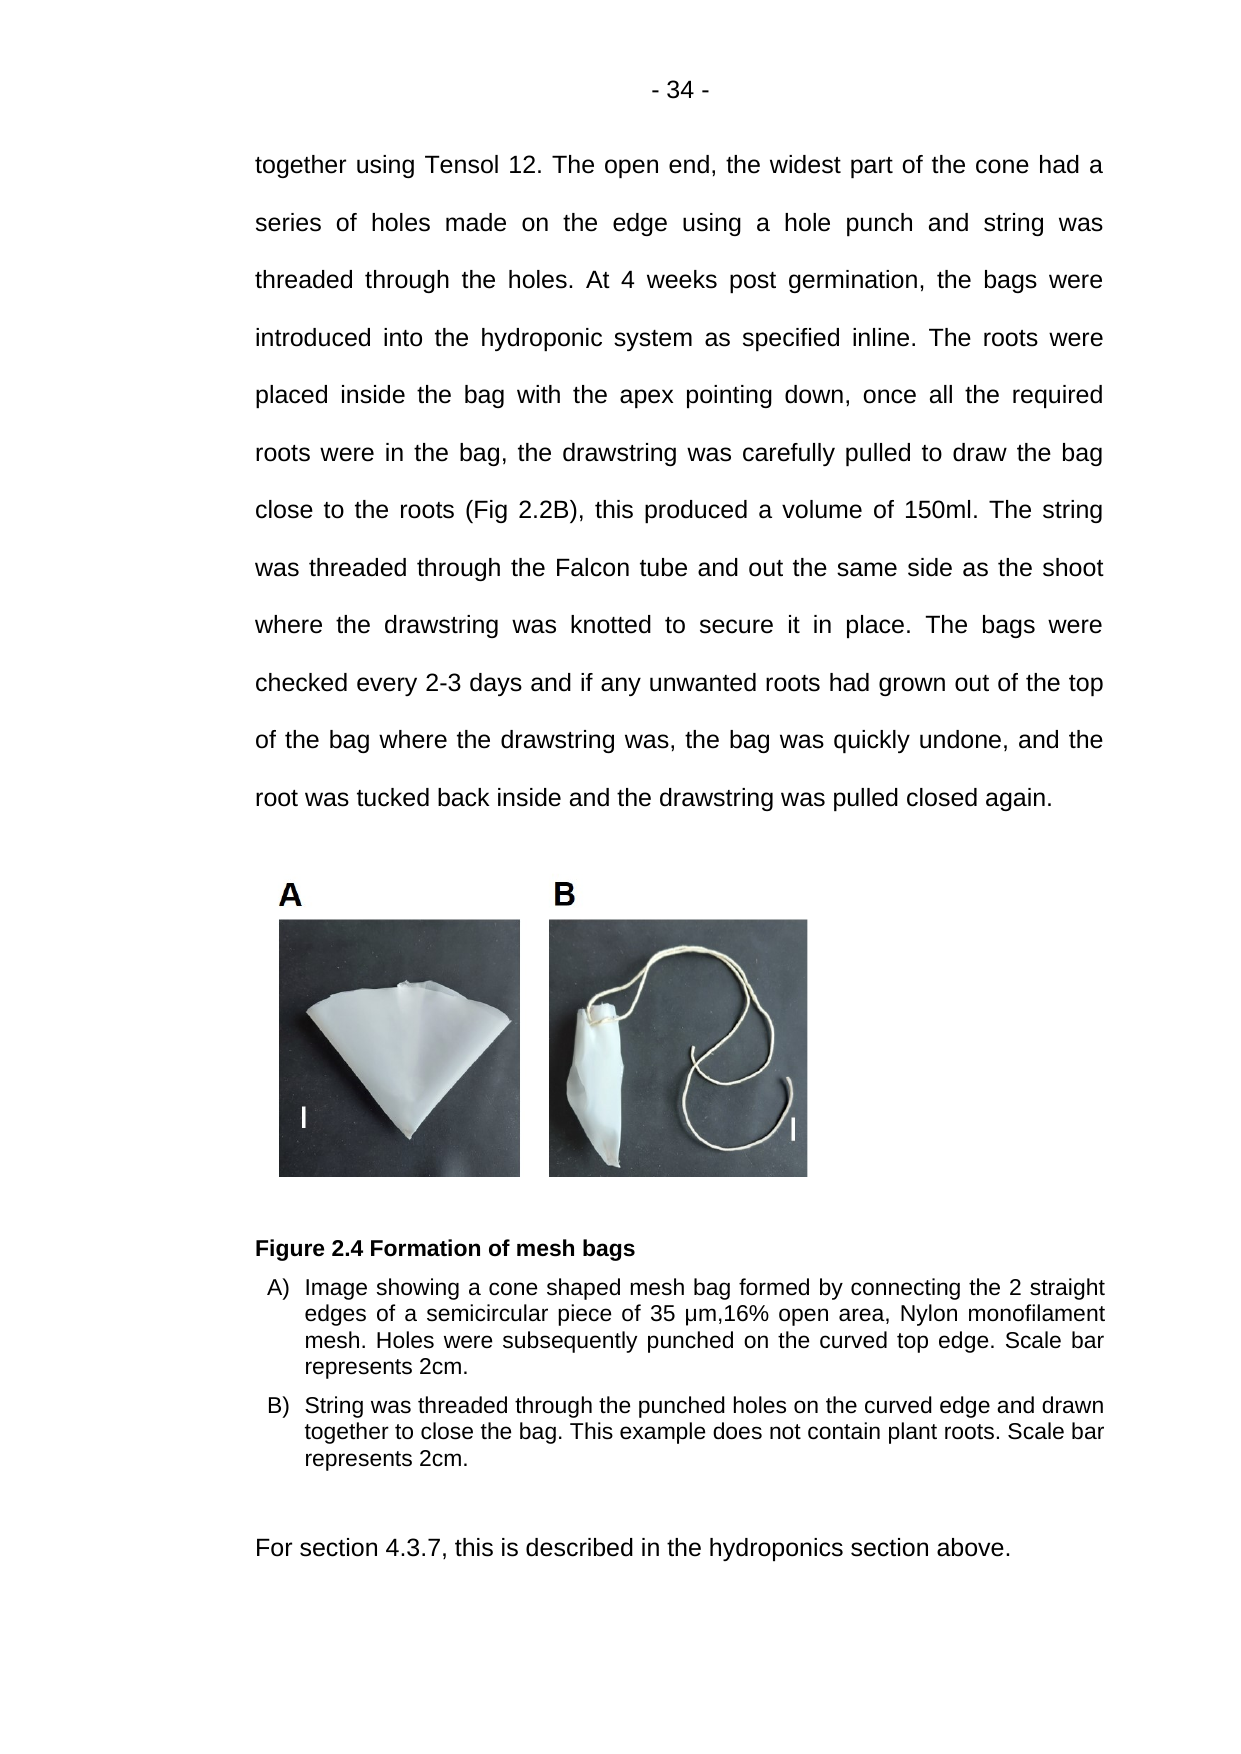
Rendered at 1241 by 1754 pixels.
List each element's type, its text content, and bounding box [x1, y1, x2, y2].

text For section 4.3.7, this is described in the hydroponics section above. [255, 1533, 1105, 1562]
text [255, 150, 1105, 811]
list String was threaded through the punched holes on the curved edge and drawn together to close the bag. This example does not contain plant roots. Scale bar represents 2cm. [267, 1392, 1105, 1471]
picture [255, 862, 808, 1177]
list Image showing a cone shaped mesh bag formed by connecting the 2 straight edges of a semicircular piece of 35 μm,16% open area, Nylon monofilament mesh. Holes were subsequently punched on the curved top edge. Scale bar represents 2cm. [267, 1274, 1105, 1379]
